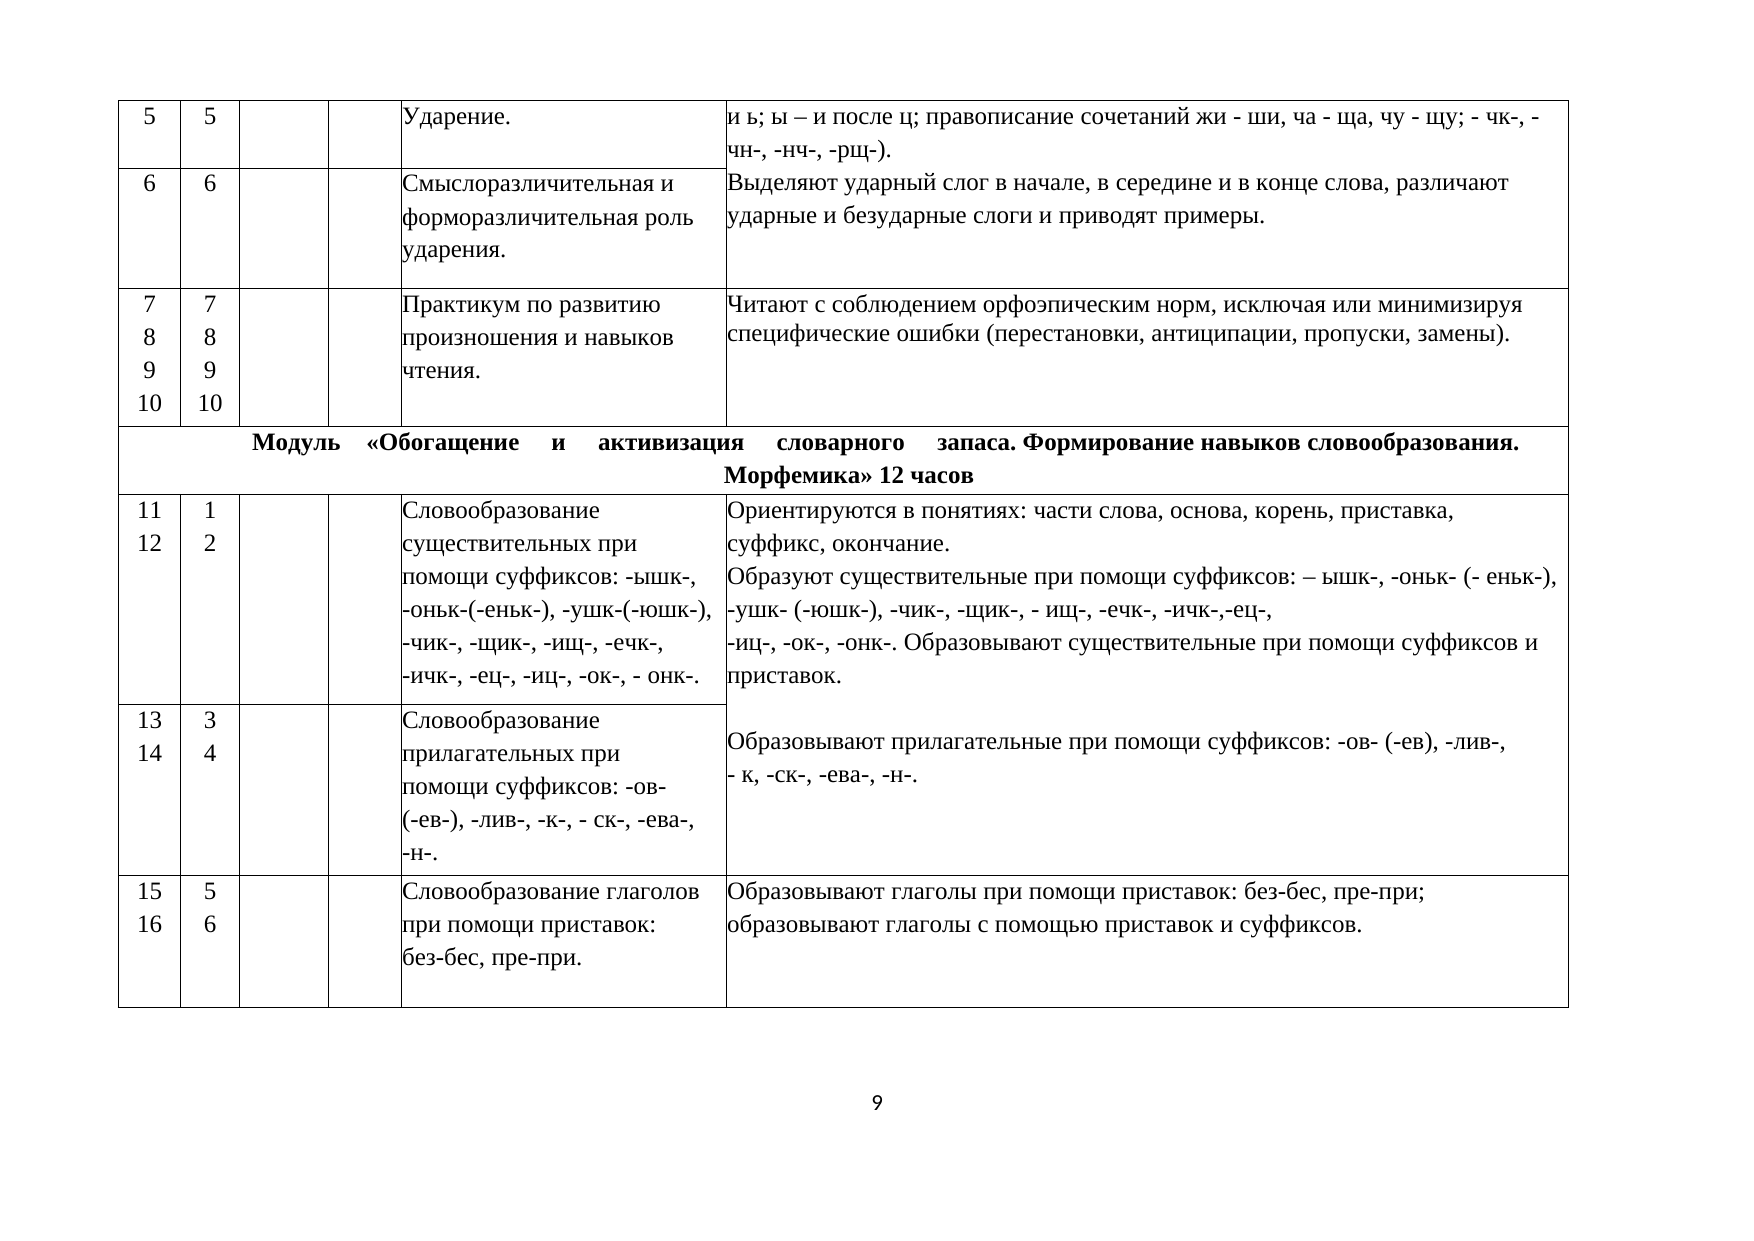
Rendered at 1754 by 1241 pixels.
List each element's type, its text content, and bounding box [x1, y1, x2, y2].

table_cell Смыслоразличительная и форморазличительная роль ударения. [402, 169, 726, 288]
table_cell [329, 169, 401, 288]
table_cell 15 16 [119, 876, 180, 1007]
table_cell [329, 101, 401, 167]
table_cell Словообразование глаголов при помощи приставок: без-бес, пре-при. [402, 876, 726, 1007]
table_cell [329, 289, 401, 426]
table_cell 13 14 [119, 705, 180, 875]
table_cell 3 4 [181, 705, 239, 875]
table_cell 7 8 9 10 [119, 289, 180, 426]
table_cell [240, 495, 328, 704]
table_cell [240, 101, 328, 167]
table_cell 6 [181, 169, 239, 288]
table_cell [329, 705, 401, 875]
table_cell Ориентируются в понятиях: части слова, основа, корень, приставка, суффикс, окончание. Образуют существительные при помощи суффиксов: – ышк-, -оньк- (- еньк-), -ушк- (-юшк-), -чик-, -щик-, - ищ-, -ечк-, -ичк-,-ец-, -иц-, -ок-, -онк-. Образовывают существительные при помощи суффиксов и приставок. Образовывают прилагательные при помощи суффиксов: -ов- (-ев), -лив-, - к, -ск-, -ева-, -н-. [727, 495, 1568, 875]
table_cell 1 2 [181, 495, 239, 704]
table_cell [240, 876, 328, 1007]
table_cell [329, 876, 401, 1007]
table_cell 11 12 [119, 495, 180, 704]
table_cell [240, 289, 328, 426]
table_cell [240, 705, 328, 875]
table_cell 5 6 [181, 876, 239, 1007]
table_cell Образовывают глаголы при помощи приставок: без-бес, пре-при; образовывают глаголы с помощью приставок и суффиксов. [727, 876, 1568, 1007]
table_cell Модуль «Обогащение и активизация словарного запаса. Формирование навыков словообразования. Морфемика» 12 часов [119, 427, 1568, 494]
table_cell Практикум по развитию произношения и навыков чтения. [402, 289, 726, 426]
table_cell Словообразование существительных при помощи суффиксов: -ышк-, -оньк-(-еньк-), -ушк-(-юшк-), -чик-, -щик-, -ищ-, -ечк-, -ичк-, -ец-, -иц-, -ок-, - онк-. [402, 495, 726, 704]
table_cell [240, 169, 328, 288]
table_cell 5 [181, 101, 239, 167]
table_cell Ударение. [402, 101, 726, 167]
table_cell 7 8 9 10 [181, 289, 239, 426]
table_cell Словообразование прилагательных при помощи суффиксов: -ов- (-ев-), -лив-, -к-, - ск-, -ева-, -н-. [402, 705, 726, 875]
table_cell Читают с соблюдением орфоэпическим норм, исключая или минимизируя специфические ошибки (перестановки, антиципации, пропуски, замены). [727, 289, 1568, 426]
table_cell 5 [119, 101, 180, 167]
table_cell 6 [119, 169, 180, 288]
table_cell [329, 495, 401, 704]
